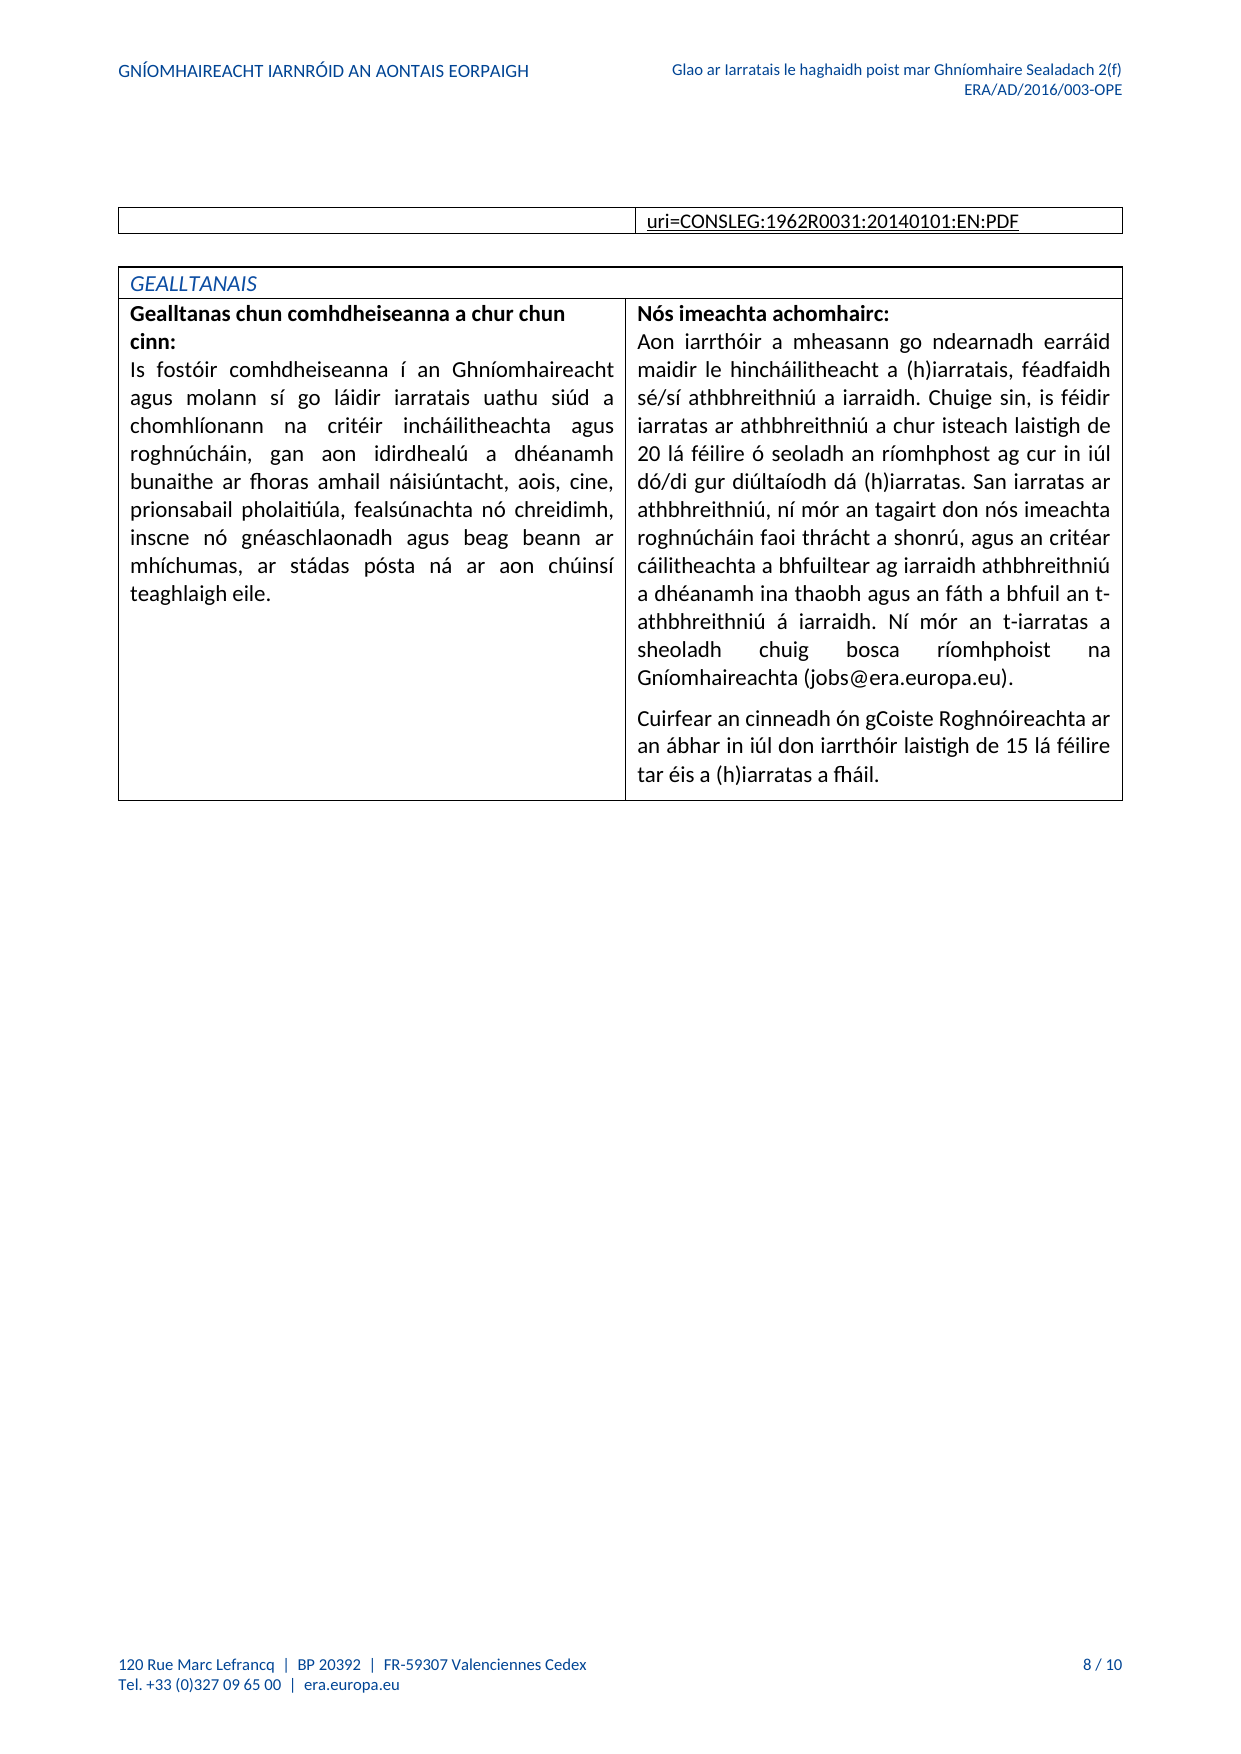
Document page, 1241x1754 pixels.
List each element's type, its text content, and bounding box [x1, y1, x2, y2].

table_cell Gealltanas chun comhdheiseanna a chur chun cinn: Is fostóir comhdheiseanna í an Ghníomhaireacht agus molann sí go láidir iarratais uathu siúd a chomhlíonann na critéir incháilitheachta agus roghnúcháin, gan aon idirdhealú a dhéanamh bunaithe ar fhoras amhail náisiúntacht, aois, cine, prionsabail pholaitiúla, fealsúnachta nó chreidimh, inscne nó gnéaschlaonadh agus beag beann ar mhíchumas, ar stádas pósta ná ar aon chúinsí teaghlaigh eile. [119, 299, 625, 800]
table_header GEALLTANAIS [119, 268, 1122, 298]
table_cell Nós imeachta achomhairc: Aon iarrthóir a mheasann go ndearnadh earráid maidir le hincháilitheacht a (h)iarratais, féadfaidh sé/sí athbhreithniú a iarraidh. Chuige sin, is féidir iarratas ar athbhreithniú a chur isteach laistigh de 20 lá féilire ó seoladh an ríomhphost ag cur in iúl dó/di gur diúltaíodh dá (h)iarratas. San iarratas ar athbhreithniú, ní mór an tagairt don nós imeachta roghnúcháin faoi thrácht a shonrú, agus an critéar cáilitheachta a bhfuiltear ag iarraidh athbhreithniú a dhéanamh ina thaobh agus an fáth a bhfuil an t-athbhreithniú á iarraidh. Ní mór an t-iarratas a sheoladh chuig bosca ríomhphoist na Gníomhaireachta (jobs@era.europa.eu). Cuirfear an cinneadh ón gCoiste Roghnóireachta ar an ábhar in iúl don iarrthóir laistigh de 15 lá féilire tar éis a (h)iarratas a fháil. [626, 299, 1122, 800]
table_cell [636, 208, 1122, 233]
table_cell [119, 208, 635, 233]
